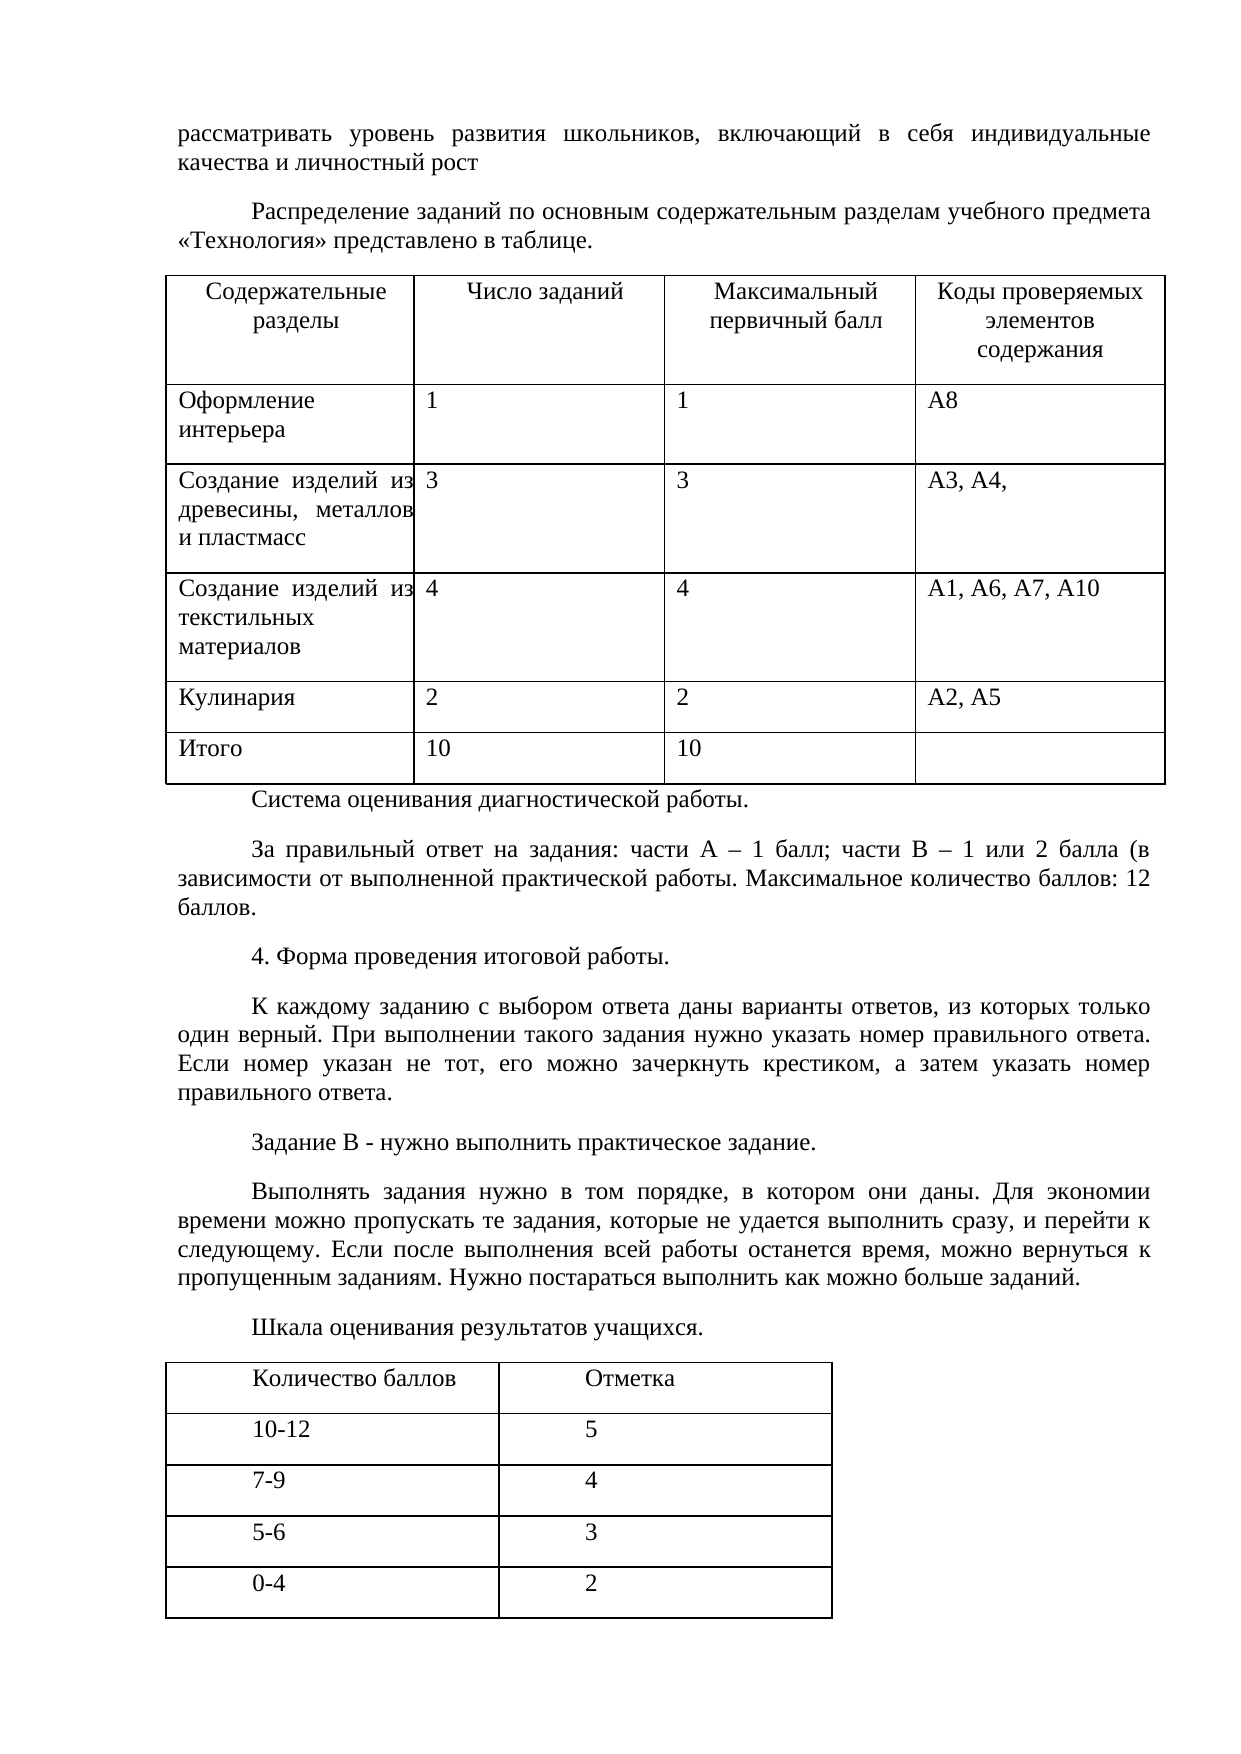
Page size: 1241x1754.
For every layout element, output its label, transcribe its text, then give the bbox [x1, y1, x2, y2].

table_cell 3 [500, 1517, 831, 1566]
table_header Содержательные разделы [167, 276, 413, 383]
table_cell 2 [665, 682, 915, 732]
text Распределение заданий по основным содержательным разделам учебного предмета «Технология» представлено в таблице. [177, 196, 1152, 254]
text Шкала оценивания результатов учащихся. [177, 1312, 1152, 1341]
text За правильный ответ на задания: части А – 1 балл; части В – 1 или 2 балла (в зависимости от выполненной практической работы. Максимальное количество баллов: 12 баллов. [177, 834, 1152, 920]
table_cell 7-9 [167, 1466, 498, 1515]
table_cell А2, А5 [916, 682, 1164, 732]
table_cell 4 [665, 574, 915, 681]
table_header Коды проверяемых элементов содержания [916, 276, 1164, 383]
table_cell 3 [665, 465, 915, 572]
table_cell А8 [916, 385, 1164, 463]
table_cell Оформление интерьера [167, 385, 413, 463]
table_cell 1 [665, 385, 915, 463]
table_cell 10 [415, 733, 664, 783]
table_cell 2 [415, 682, 664, 732]
table_cell 5 [500, 1414, 831, 1464]
table_header Число заданий [415, 276, 664, 383]
table_cell 4 [415, 574, 664, 681]
table_cell 10 [665, 733, 915, 783]
text Задание В - нужно выполнить практическое задание. [177, 1127, 1152, 1155]
text К каждому заданию с выбором ответа даны варианты ответов, из которых только один верный. При выполнении такого задания нужно указать номер правильного ответа. Если номер указан не тот, его можно зачеркнуть крестиком, а затем указать номер правильного ответа. [177, 991, 1152, 1106]
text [177, 118, 1152, 176]
table_cell А1, А6, А7, А10 [916, 574, 1164, 681]
table_cell 1 [415, 385, 664, 463]
table_header Отметка [500, 1363, 831, 1413]
table_cell Создание изделий из древесины, металлов и пластмасс [167, 465, 413, 572]
text Система оценивания диагностической работы. [177, 785, 1152, 813]
table_cell 4 [500, 1466, 831, 1515]
table_header Количество баллов [167, 1363, 498, 1413]
text Выполнять задания нужно в том порядке, в котором они даны. Для экономии времени можно пропускать те задания, которые не удается выполнить сразу, и перейти к следующему. Если после выполнения всей работы останется время, можно вернуться к пропущенным заданиям. Нужно постараться выполнить как можно больше заданий. [177, 1176, 1152, 1291]
table_cell Создание изделий из текстильных материалов [167, 574, 413, 681]
table_cell [916, 733, 1164, 783]
table_cell А3, А4, [916, 465, 1164, 572]
text 4. Форма проведения итоговой работы. [177, 941, 1152, 970]
table_cell 2 [500, 1568, 831, 1617]
table_header Максимальный первичный балл [665, 276, 915, 383]
table_cell Итого [167, 733, 413, 783]
table_cell 5-6 [167, 1517, 498, 1566]
table_cell 0-4 [167, 1568, 498, 1617]
table_cell 10-12 [167, 1414, 498, 1464]
table_cell 3 [415, 465, 664, 572]
table_cell Кулинария [167, 682, 413, 732]
